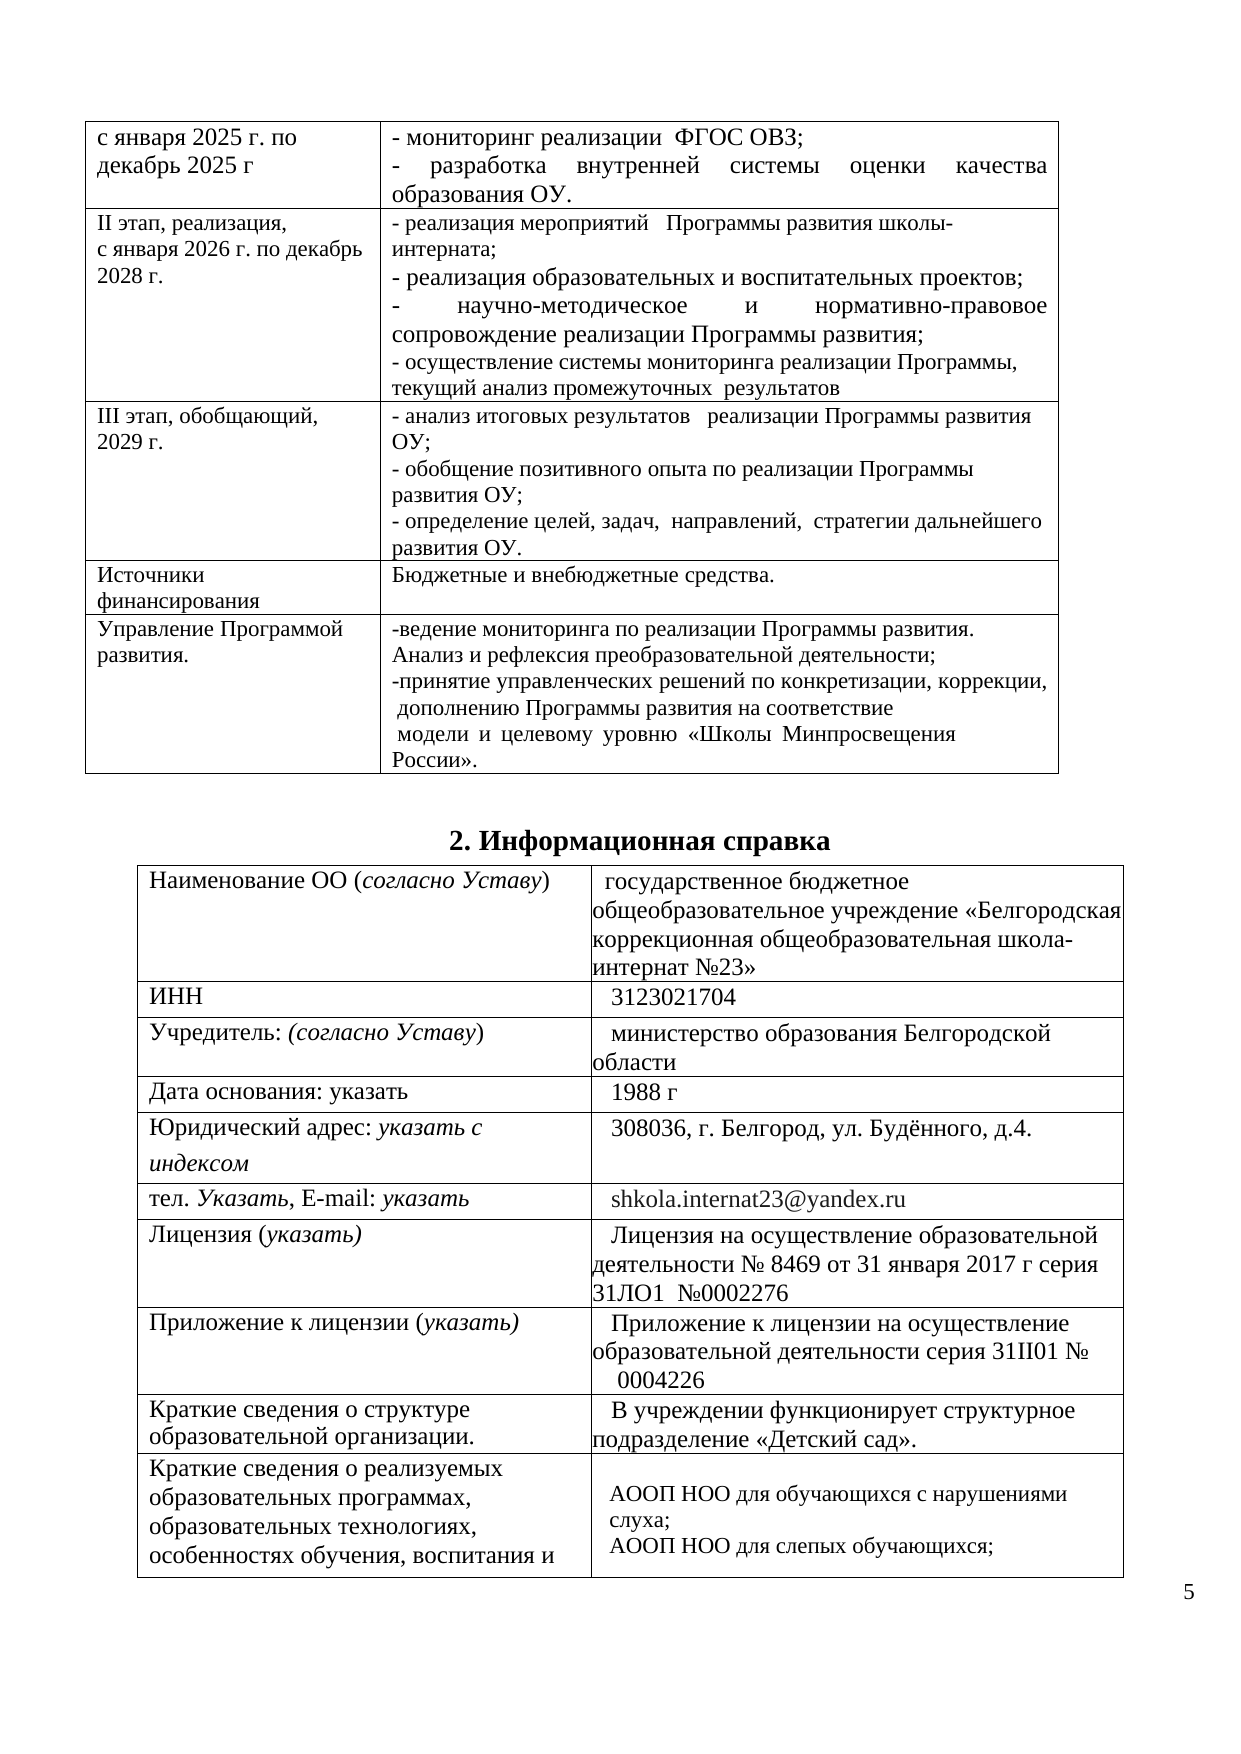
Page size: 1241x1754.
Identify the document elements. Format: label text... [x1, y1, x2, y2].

table_cell 3123021704 [592, 982, 1123, 1017]
table_cell III этап, обобщающий, 2029 г. [86, 402, 380, 560]
table_cell тел. Указать, E-mail: указать [138, 1184, 591, 1219]
table_cell 308036, г. Белгород, ул. Будённого, д.4. [592, 1113, 1123, 1183]
table_cell II этап, реализация, с января 2026 г. по декабрь 2028 г. [86, 209, 380, 401]
table_cell Источники финансирования [86, 561, 380, 614]
table_cell Приложение к лицензии (указать) [138, 1308, 591, 1394]
table_cell Юридический адрес: указать с индексом [138, 1113, 591, 1183]
table_cell Дата основания: указать [138, 1077, 591, 1112]
table_cell - анализ итоговых результатов реализации Программы развития ОУ; - обобщение позитивного опыта по реализации Программы развития ОУ; - определение целей, задач, направлений, стратегии дальнейшего развития ОУ. [381, 402, 1058, 560]
table_cell Лицензия (указать) [138, 1220, 591, 1307]
table_header Наименование ОО (согласно Уставу) [138, 866, 591, 981]
table_cell Приложение к лицензии на осуществление образовательной деятельности серия 31II01 № 0004226 [592, 1308, 1123, 1394]
table_cell Управление Программой развития. [86, 615, 380, 773]
table_cell Лицензия на осуществление образовательной деятельности № 8469 от 31 января 2017 г серия 31ЛО1 №0002276 [592, 1220, 1123, 1307]
table_cell - реализация мероприятий Программы развития школы-интерната; - реализация образовательных и воспитательных проектов; - научно-методическое и нормативно-правовое сопровождение реализации Программы развития; - осуществление системы мониторинга реализации Программы, текущий анализ промежуточных результатов [381, 209, 1058, 401]
table_cell В учреждении функционирует структурное подразделение «Детский сад». [592, 1395, 1123, 1452]
table_cell министерство образования Белгородской области [592, 1018, 1123, 1076]
table_cell shkola.internat23@yandex.ru [592, 1184, 1123, 1219]
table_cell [86, 122, 380, 208]
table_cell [592, 1454, 1123, 1577]
table_cell Учредитель: (согласно Уставу) [138, 1018, 591, 1076]
table_header государственное бюджетное общеобразовательное учреждение «Белгородская коррекционная общеобразовательная школа-интернат №23» [592, 866, 1123, 981]
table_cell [138, 1454, 591, 1577]
list Информационная справка [85, 823, 1194, 856]
table_cell 1988 г [592, 1077, 1123, 1112]
table_cell ИНН [138, 982, 591, 1017]
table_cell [381, 122, 1058, 208]
table_cell Краткие сведения о структуре образовательной организации. [138, 1395, 591, 1452]
table_cell Бюджетные и внебюджетные средства. [381, 561, 1058, 614]
table_cell -ведение мониторинга по реализации Программы развития. Анализ и рефлексия преобразовательной деятельности; -принятие управленческих решений по конкретизации, коррекции, дополнению Программы развития на соответствие модели и целевому уровню «Школы Минпросвещения России». [381, 615, 1058, 773]
